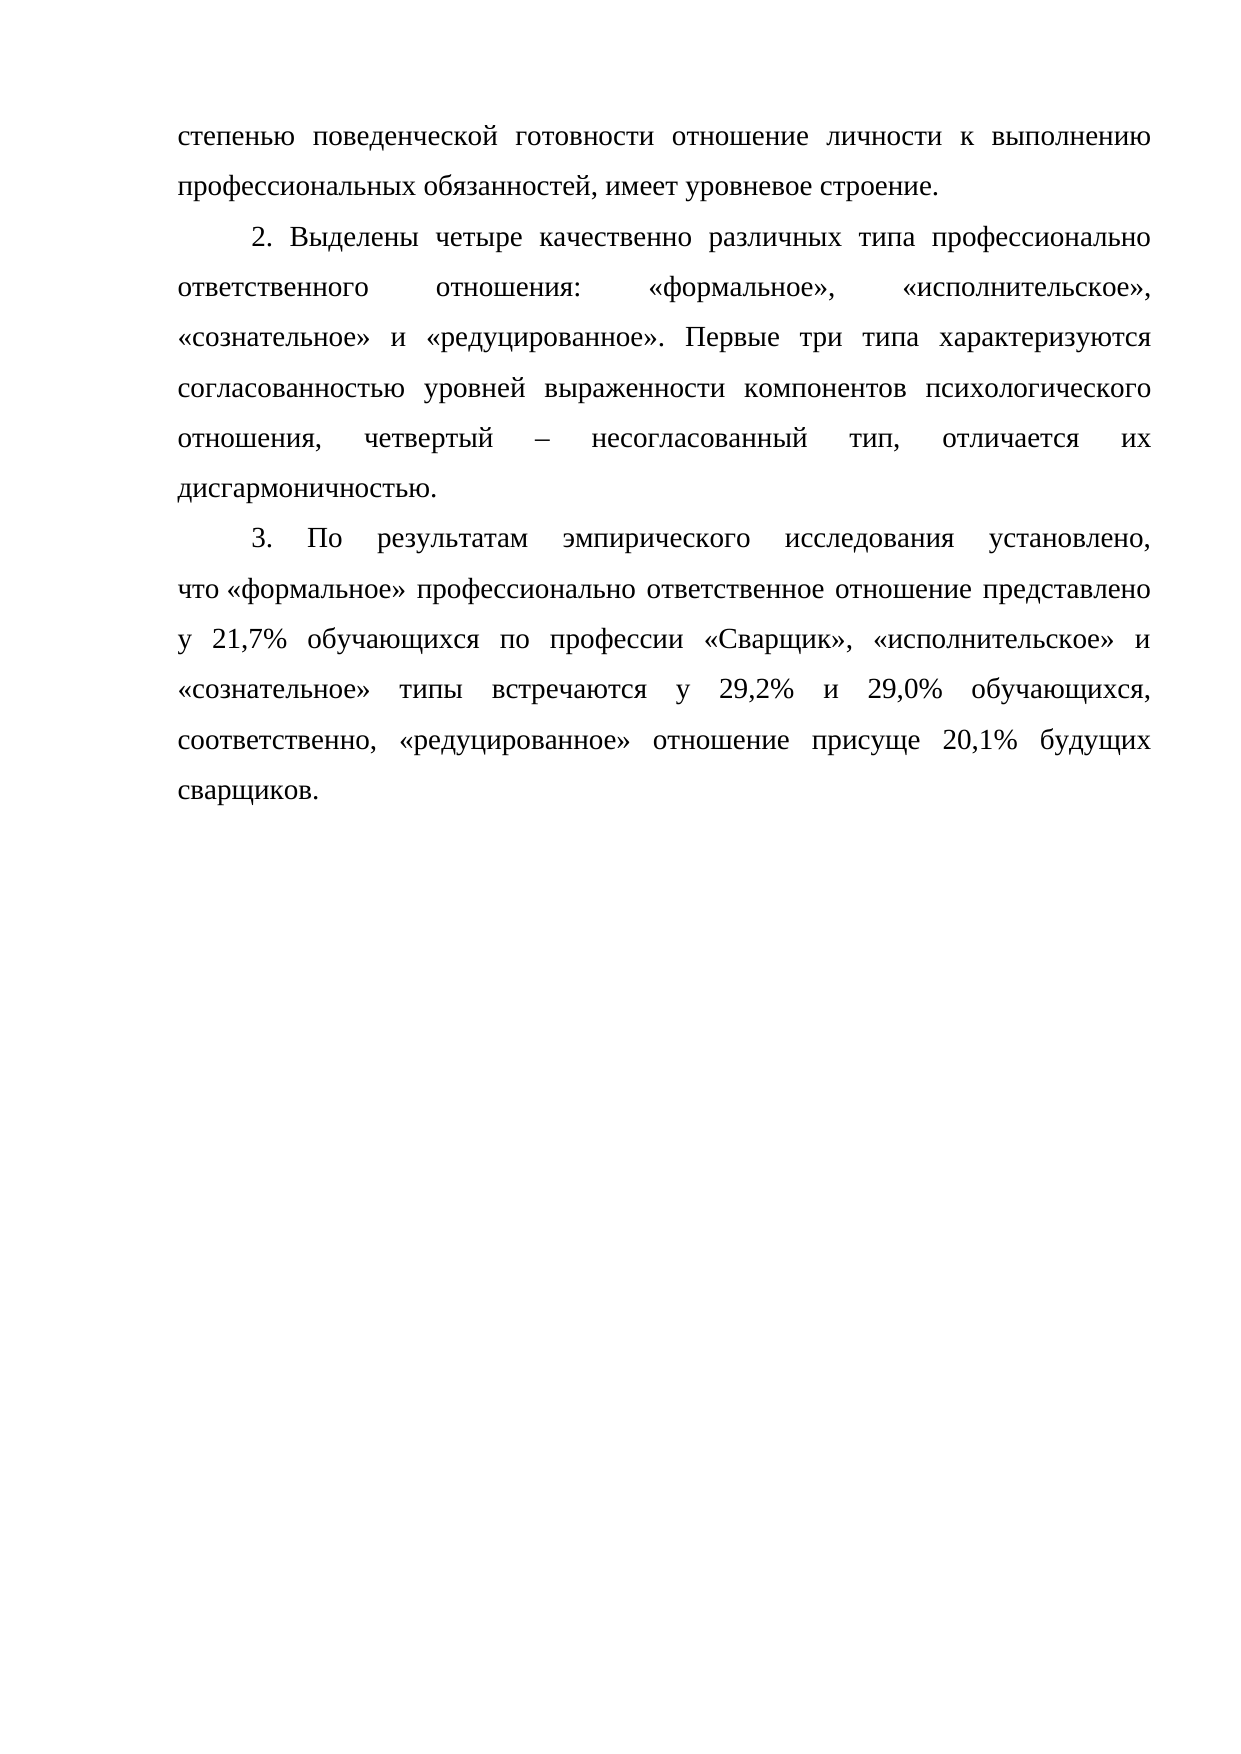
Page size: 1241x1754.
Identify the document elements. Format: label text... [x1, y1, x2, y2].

text 3. По результатам эмпирического исследования установлено, что «формальное» профессионально ответственное отношение представлено у 21,7% обучающихся по профессии «Сварщик», «исполнительское» и «сознательное» типы встречаются у 29,2% и 29,0% обучающихся, соответственно, «редуцированное» отношение присуще 20,1% будущих сварщиков. [177, 521, 1152, 806]
text 2. Выделены четыре качественно различных типа профессионально ответственного отношения: «формальное», «исполнительское», «сознательное» и «редуцированное». Первые три типа характеризуются согласованностью уровней выраженности компонентов психологического отношения, четвертый – несогласованный тип, отличается их дисгармоничностью. [177, 219, 1152, 504]
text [177, 118, 1152, 202]
